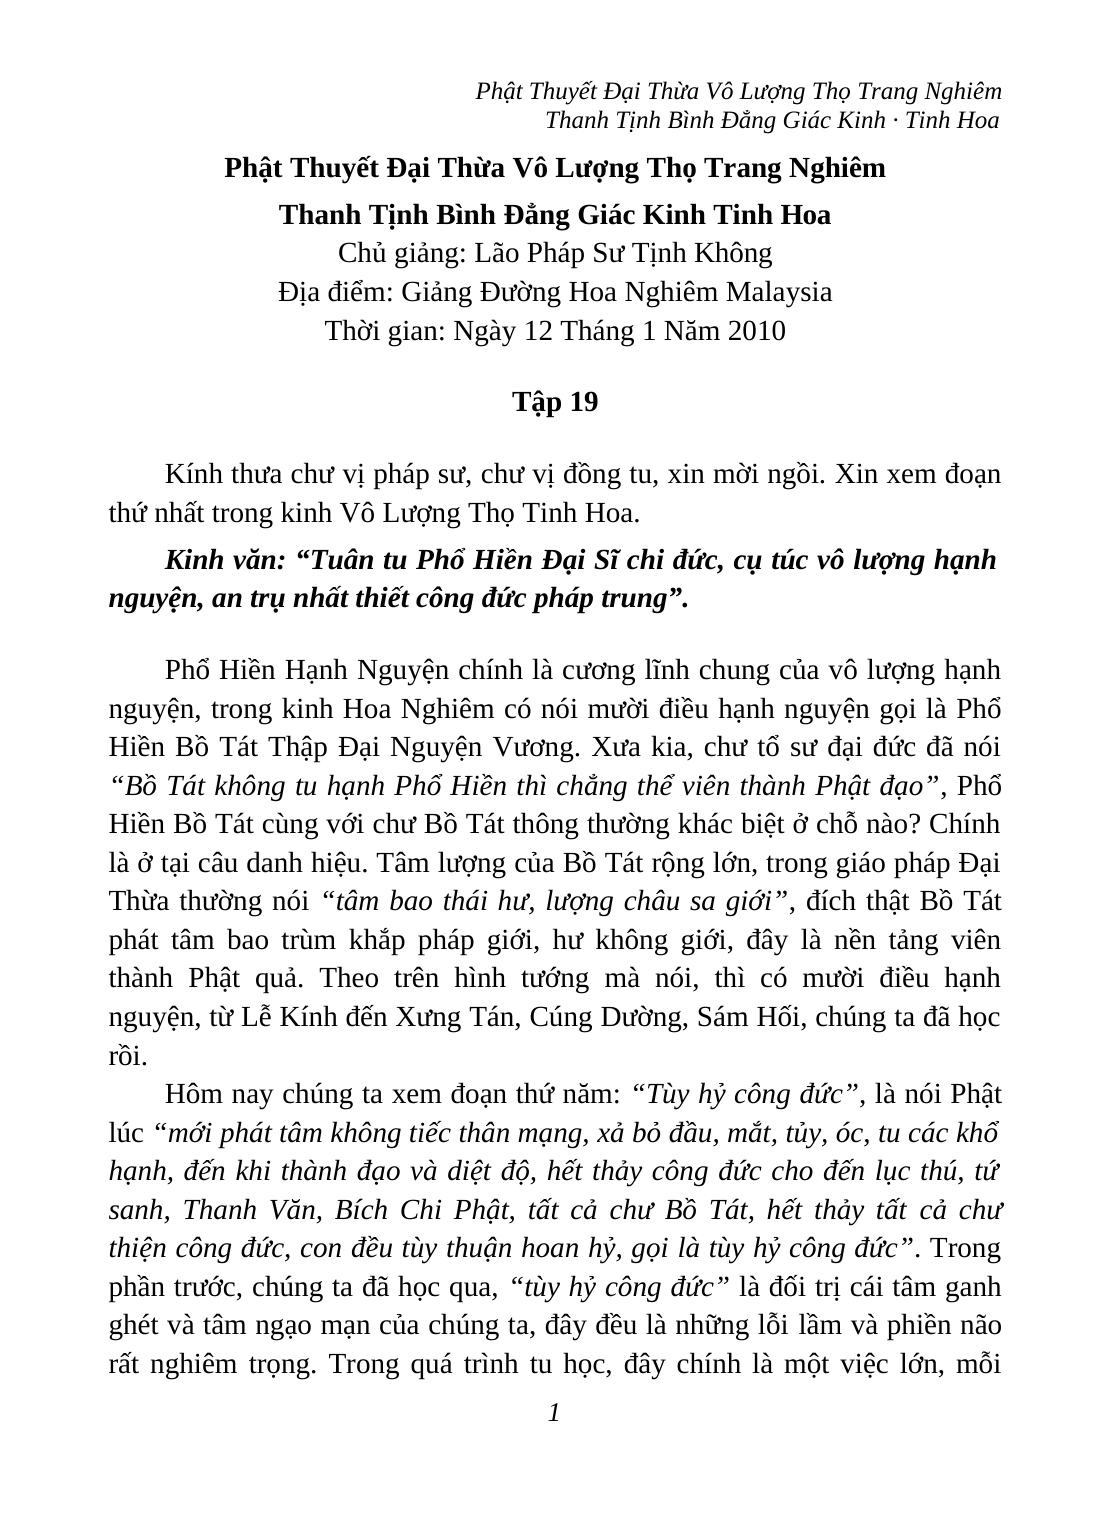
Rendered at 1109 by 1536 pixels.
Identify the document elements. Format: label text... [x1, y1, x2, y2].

text Địa điểm: Giảng Đường Hoa Nghiêm Malaysia [108, 274, 1002, 308]
text Chủ giảng: Lão Pháp Sư Tịnh Không [108, 236, 1002, 269]
text Kinh văn: “Tuân tu Phổ Hiền Đại Sĩ chi đức, cụ túc vô lượng hạnh nguyện, an trụ nhất thiết công đức pháp trung”. [108, 542, 1002, 614]
text Kính thưa chư vị pháp sư, chư vị đồng tu, xin mời ngồi. Xin xem đoạn thứ nhất trong kinh Vô Lượng Thọ Tinh Hoa. [108, 457, 1002, 529]
text Thời gian: Ngày 12 Tháng 1 Năm 2010 [108, 313, 1002, 346]
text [108, 1076, 1002, 1379]
subtitle Tập 19 [108, 384, 1002, 418]
text Thanh Tịnh Bình Đẳng Giác Kinh Tinh Hoa [108, 197, 1002, 231]
text Phổ Hiền Hạnh Nguyện chính là cương lĩnh chung của vô lượng hạnh nguyện, trong kinh Hoa Nghiêm có nói mười điều hạnh nguyện gọi là Phổ Hiền Bồ Tát Thập Đại Nguyện Vương. Xưa kia, chư tổ sư đại đức đã nói “Bồ Tát không tu hạnh Phổ Hiền thì chẳng thể viên thành Phật đạo”, Phổ Hiền Bồ Tát cùng với chư Bồ Tát thông thường khác biệt ở chỗ nào? Chính là ở tại câu danh hiệu. Tâm lượng của Bồ Tát rộng lớn, trong giáo pháp Đại Thừa thường nói “tâm bao thái hư, lượng châu sa giới”, đích thật Bồ Tát phát tâm bao trùm khắp pháp giới, hư không giới, đây là nền tảng viên thành Phật quả. Theo trên hình tướng mà nói, thì có mười điều hạnh nguyện, từ Lễ Kính đến Xưng Tán, Cúng Dường, Sám Hối, chúng ta đã học rồi. [108, 652, 1002, 1071]
text Phật Thuyết Đại Thừa Vô Lượng Thọ Trang Nghiêm [108, 150, 1002, 184]
